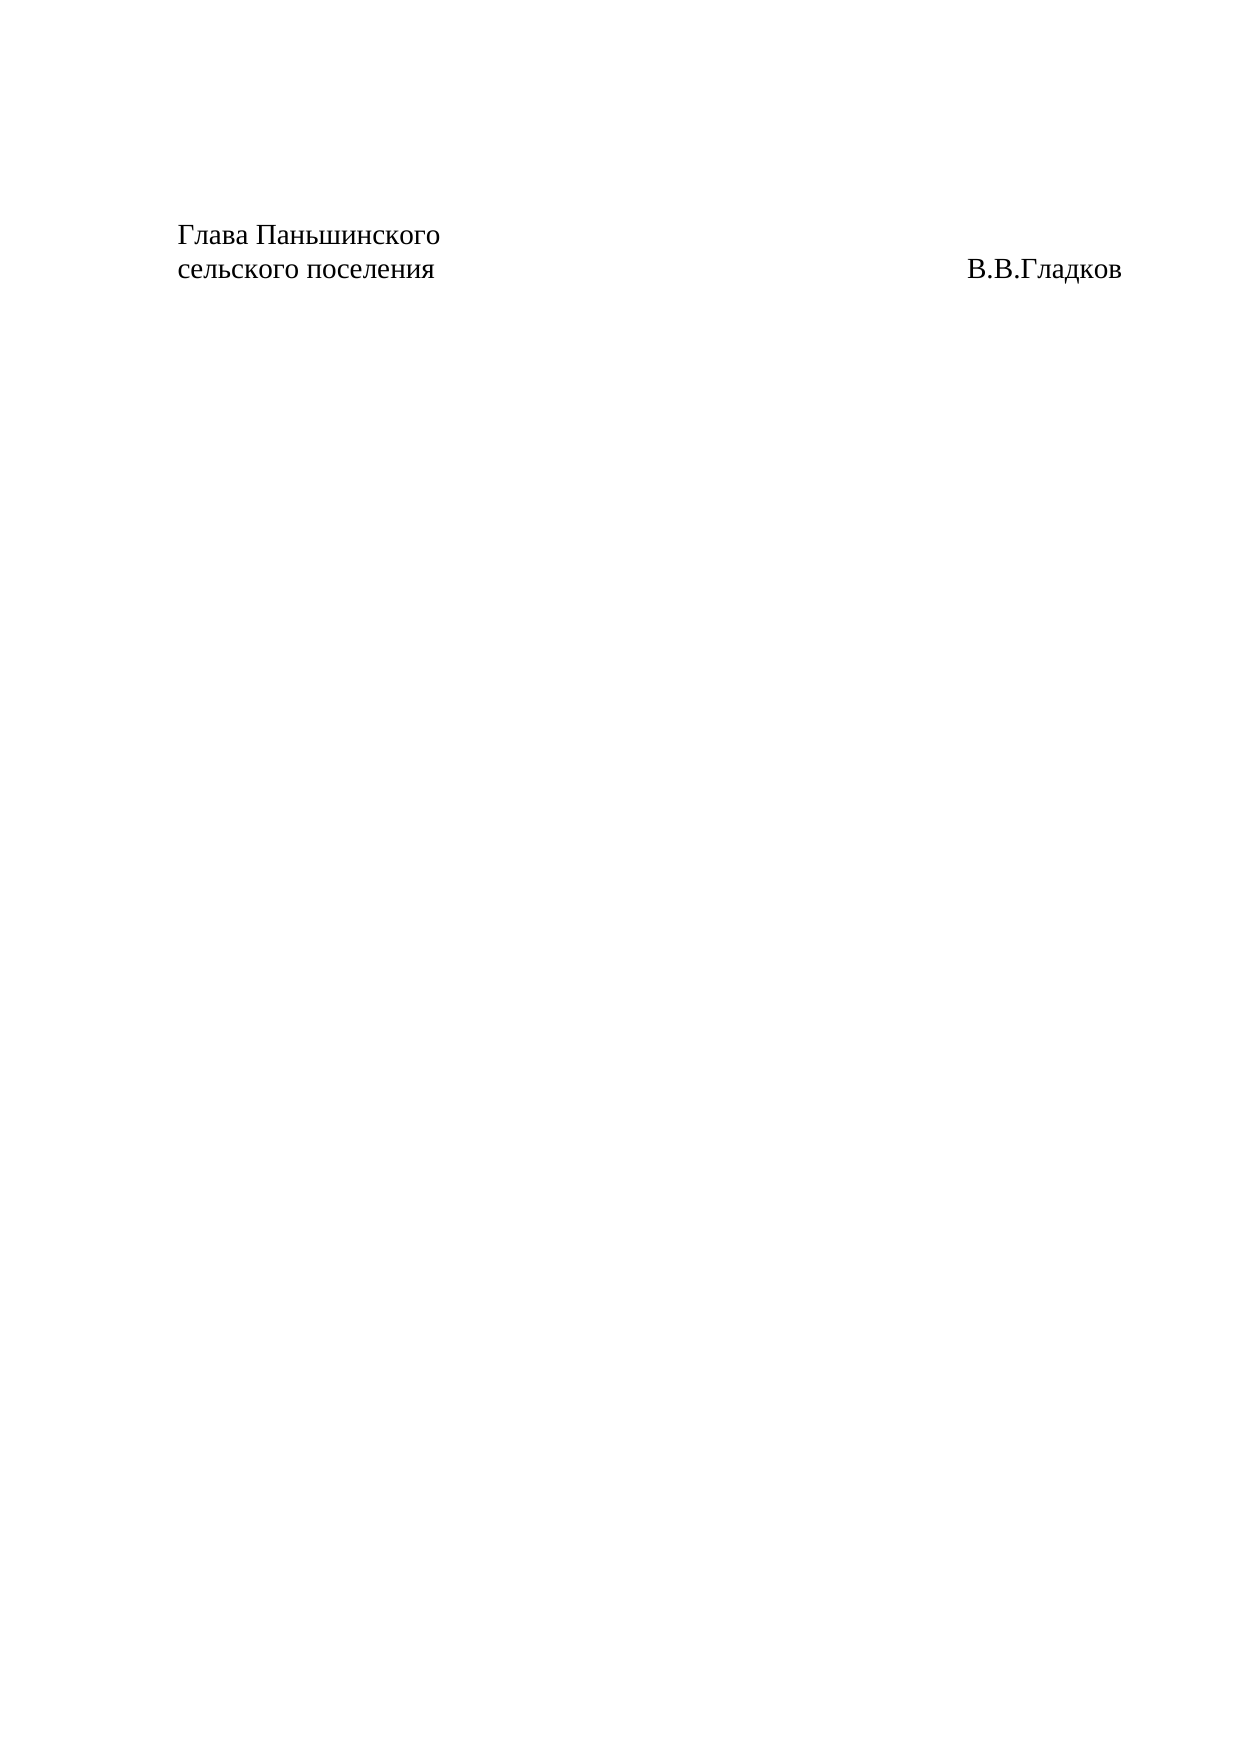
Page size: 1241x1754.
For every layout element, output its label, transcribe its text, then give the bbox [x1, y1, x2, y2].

text Глава Паньшинского [177, 217, 1152, 251]
text сельского поселения В.В.Гладков [177, 251, 1152, 284]
